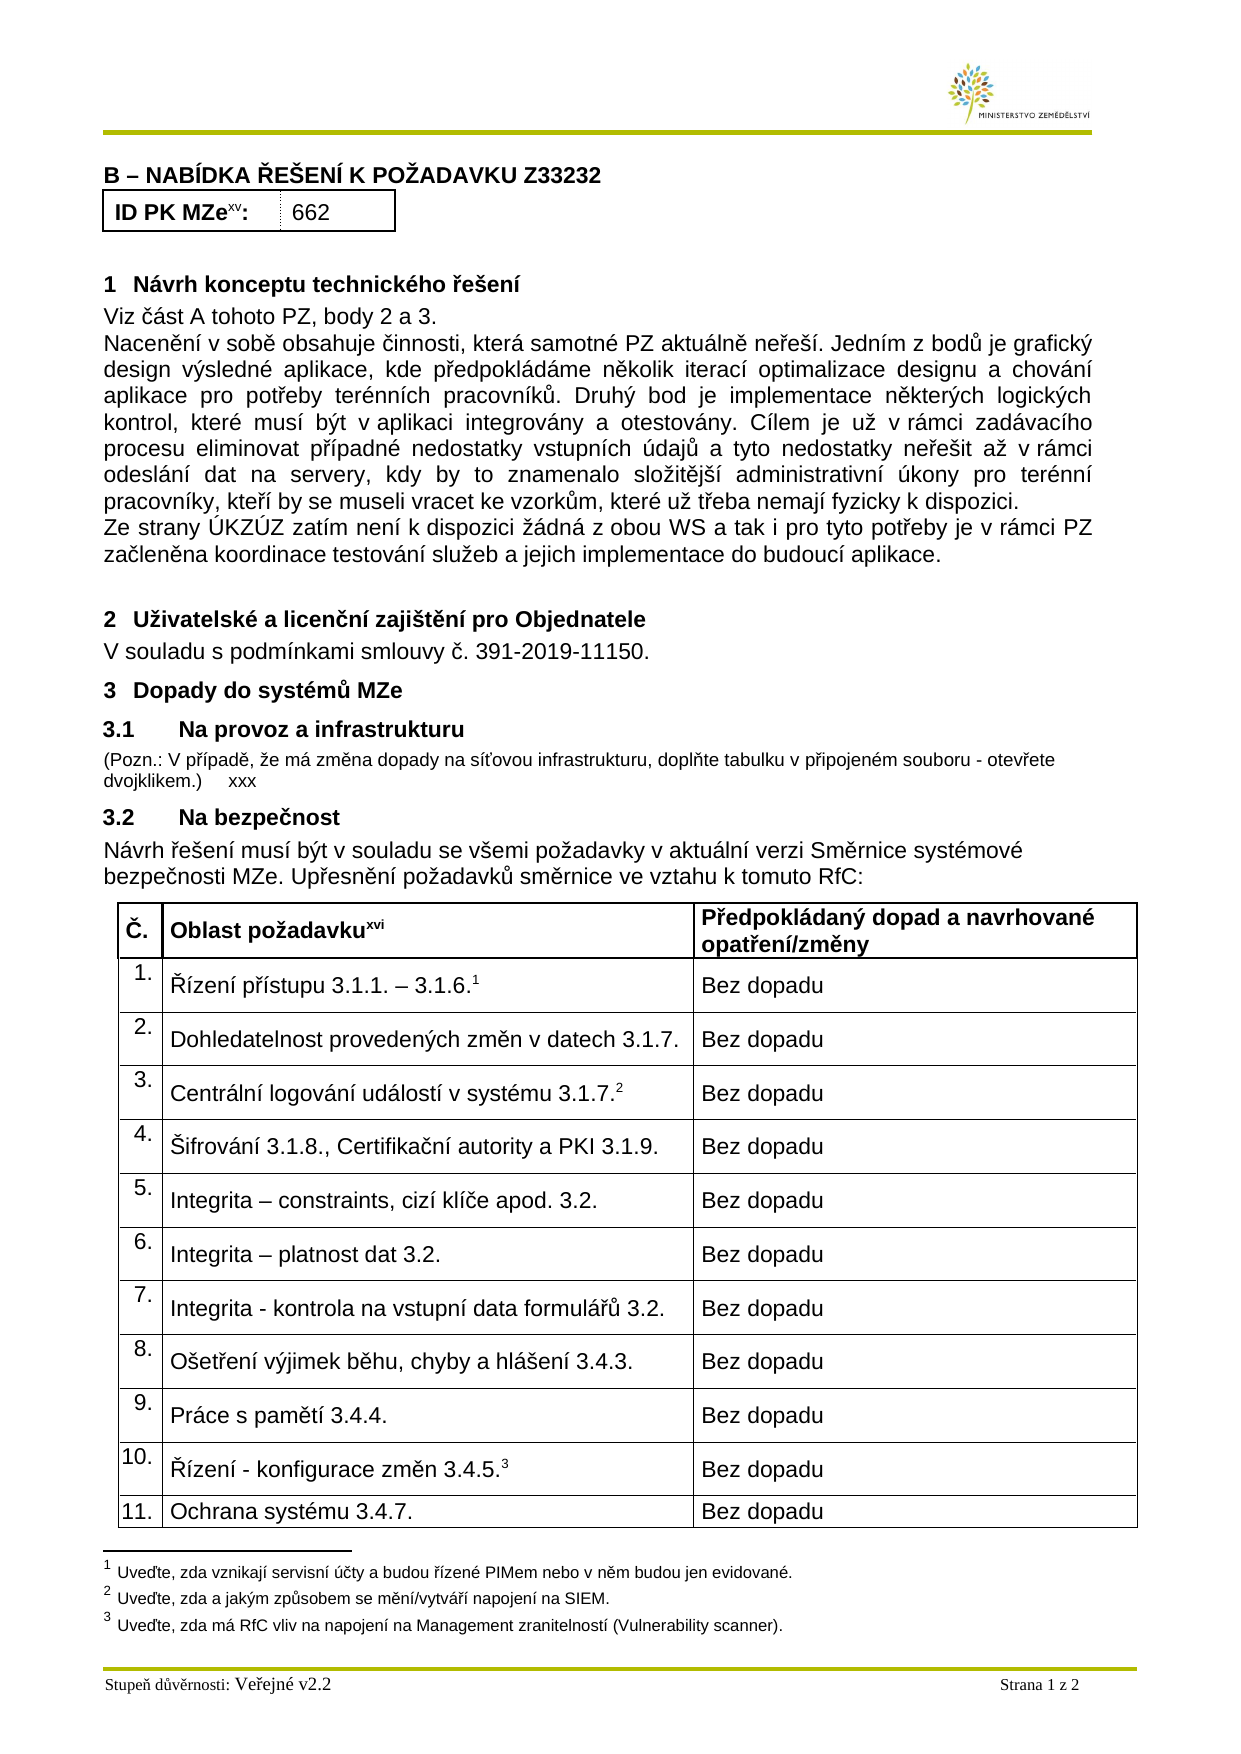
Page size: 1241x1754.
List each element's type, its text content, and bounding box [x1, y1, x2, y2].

table_header 662 [280, 191, 394, 230]
subtitle Na bezpečnost [102, 804, 1092, 831]
table_cell [119, 958, 162, 1012]
table_cell Bez dopadu [694, 1173, 1137, 1227]
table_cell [163, 1496, 693, 1527]
subtitle Dopady do systémů MZe [103, 677, 1092, 703]
table_cell Integrita – platnost dat 3.2. [163, 1228, 693, 1280]
table_cell Integrita - kontrola na vstupní data formulářů 3.2. [163, 1281, 693, 1334]
table_cell Práce s pamětí 3.4.4. [163, 1389, 693, 1442]
table_cell [119, 1335, 162, 1388]
table_cell Bez dopadu [694, 1495, 1137, 1527]
table_cell Bez dopadu [694, 1065, 1137, 1119]
table_cell [119, 1281, 162, 1334]
table_cell [119, 1066, 162, 1119]
table_cell Bez dopadu [694, 1012, 1137, 1065]
table_cell Šifrování 3.1.8., Certifikační autority a PKI 3.1.9. [163, 1120, 693, 1173]
text Viz část A tohoto PZ, body 2 a 3. [103, 303, 1092, 330]
table_cell Bez dopadu [694, 1388, 1137, 1442]
table_cell Centrální logování událostí v systému 3.1.7. [163, 1066, 693, 1119]
table_cell [119, 1120, 162, 1173]
table_cell [119, 1496, 162, 1527]
table_cell [119, 1443, 162, 1495]
table_cell Bez dopadu [694, 1442, 1137, 1495]
text Návrh řešení musí být v souladu se všemi požadavky v aktuální verzi Směrnice systémové bezpečnosti MZe. Upřesnění požadavků směrnice ve vztahu k tomuto RfC: [103, 837, 1092, 889]
text B – nabídkA řešení k požadavku Z33232 [103, 162, 1092, 189]
text Nacenění v sobě obsahuje činnosti, která samotné PZ aktuálně neřeší. Jedním z bodů je grafický design výsledné aplikace, kde předpokládáme několik iterací optimalizace designu a chování aplikace pro potřeby terénních pracovníků. Druhý bod je implementace některých logických kontrol, které musí být v aplikaci integrovány a otestovány. Cílem je už v rámci zadávacího procesu eliminovat případné nedostatky vstupních údajů a tyto nedostatky neřešit až v rámci odeslání dat na servery, kdy by to znamenalo složitější administrativní úkony pro terénní pracovníky, kteří by se museli vracet ke vzorkům, které už třeba nemají fyzicky k dispozici. [103, 330, 1092, 514]
subtitle Návrh konceptu technického řešení [103, 271, 1092, 297]
text (Pozn.: V případě, že má změna dopady na síťovou infrastrukturu, doplňte tabulku v připojeném souboru - otevřete dvojklikem.) xxx [103, 749, 1092, 792]
table_cell Bez dopadu [694, 1227, 1137, 1280]
text V souladu s podmínkami smlouvy č. 391-2019-11150. [103, 638, 1092, 665]
table_cell Řízení přístupu 3.1.1. – 3.1.6. [163, 959, 693, 1012]
table_cell Integrita – constraints, cizí klíče apod. 3.2. [163, 1174, 693, 1227]
subtitle Na provoz a infrastrukturu [102, 716, 1092, 742]
table_cell [119, 1228, 162, 1280]
table_cell [119, 1389, 162, 1442]
table_header Č. [119, 904, 161, 957]
table_cell Dohledatelnost provedených změn v datech 3.1.7. [163, 1013, 693, 1065]
table_header Předpokládaný dopad a navrhované opatření/změny [695, 904, 1136, 957]
table_cell Bez dopadu [694, 1334, 1137, 1388]
table_cell Bez dopadu [694, 959, 1137, 1012]
table_cell Řízení - konfigurace změn 3.4.5. [163, 1443, 693, 1495]
table_cell [119, 1013, 162, 1065]
text Ze strany ÚKZÚZ zatím není k dispozici žádná z obou WS a tak i pro tyto potřeby je v rámci PZ začleněna koordinace testování služeb a jejich implementace do budoucí aplikace. [103, 514, 1092, 567]
table_header Oblast požadavku [164, 904, 693, 957]
table_cell [119, 1174, 162, 1227]
table_cell Ošetření výjimek běhu, chyby a hlášení 3.4.3. [163, 1335, 693, 1388]
table_cell Bez dopadu [694, 1119, 1137, 1173]
subtitle Uživatelské a licenční zajištění pro Objednatele [103, 606, 1092, 632]
table_cell Bez dopadu [694, 1280, 1137, 1334]
table_header ID PK MZe: [104, 191, 280, 230]
picture [946, 59, 1092, 128]
